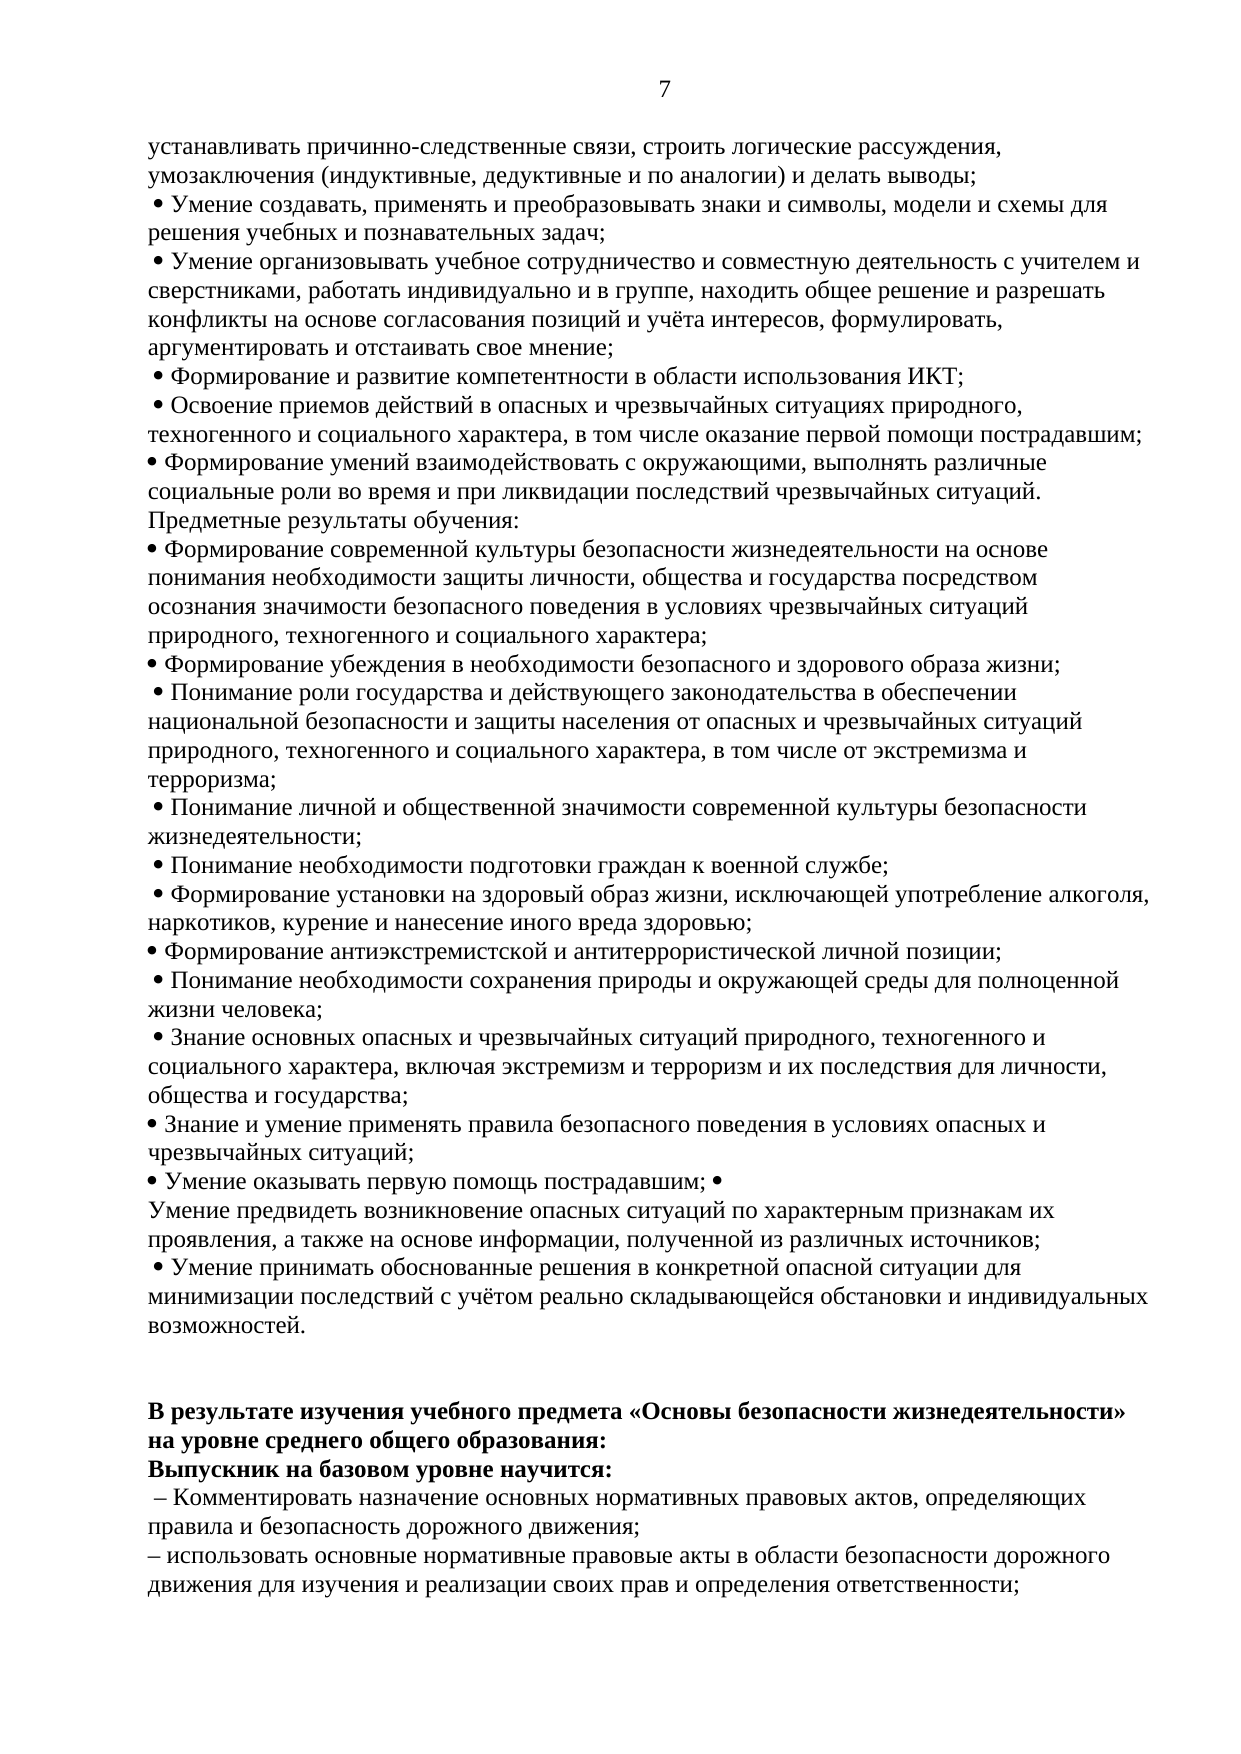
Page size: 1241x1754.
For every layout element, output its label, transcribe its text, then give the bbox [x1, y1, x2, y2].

text Понимание роли государства и действующего законодательства в обеспечении национальной безопасности и защиты населения от опасных и чрезвычайных ситуаций природного, техногенного и социального характера, в том числе от экстремизма и терроризма; [148, 677, 1152, 792]
text Формирование и развитие компетентности в области использования ИКТ; [148, 361, 1152, 390]
text Формирование антиэкстремистской и антитеррористической личной позиции; [148, 936, 1152, 965]
text Понимание личной и общественной значимости современной культуры безопасности жизнедеятельности; [148, 792, 1152, 850]
text Умение принимать обоснованные решения в конкретной опасной ситуации для минимизации последствий с учётом реально складывающейся обстановки и индивидуальных возможностей. [148, 1252, 1152, 1339]
text Формирование современной культуры безопасности жизнедеятельности на основе понимания необходимости защиты личности, общества и государства посредством осознания значимости безопасного поведения в условиях чрезвычайных ситуаций природного, техногенного и социального характера; [148, 534, 1152, 649]
text Выпускник на базовом уровне научится: [148, 1454, 1152, 1482]
text Понимание необходимости сохранения природы и окружающей среды для полноценной жизни человека; [148, 965, 1152, 1022]
text Освоение приемов действий в опасных и чрезвычайных ситуациях природного, техногенного и социального характера, в том числе оказание первой помощи пострадавшим; Формирование умений взаимодействовать с окружающими, выполнять различные социальные роли во время и при ликвидации последствий чрезвычайных ситуаций. Предметные результаты обучения: [148, 390, 1152, 534]
text Формирование убеждения в необходимости безопасного и здорового образа жизни; [148, 649, 1152, 677]
text Умение предвидеть возникновение опасных ситуаций по характерным признакам их проявления, а также на основе информации, полученной из различных источников; [148, 1195, 1152, 1252]
text В результате изучения учебного предмета «Основы безопасности жизнедеятельности» на уровне среднего общего образования: [148, 1396, 1152, 1454]
text Умение оказывать первую помощь пострадавшим; [148, 1166, 1152, 1195]
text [148, 131, 1152, 189]
text Умение организовывать учебное сотрудничество и совместную деятельность с учителем и сверстниками, работать индивидуально и в группе, находить общее решение и разрешать конфликты на основе согласования позиций и учёта интересов, формулировать, аргументировать и отстаивать свое мнение; [148, 246, 1152, 361]
text Знание основных опасных и чрезвычайных ситуаций природного, техногенного и социального характера, включая экстремизм и терроризм и их последствия для личности, общества и государства; [148, 1022, 1152, 1109]
text Понимание необходимости подготовки граждан к военной службе; [148, 850, 1152, 879]
text – использовать основные нормативные правовые акты в области безопасности дорожного движения для изучения и реализации своих прав и определения ответственности; [148, 1540, 1152, 1597]
text Знание и умение применять правила безопасного поведения в условиях опасных и чрезвычайных ситуаций; [148, 1109, 1152, 1166]
text Формирование установки на здоровый образ жизни, исключающей употребление алкоголя, наркотиков, курение и нанесение иного вреда здоровью; [148, 879, 1152, 936]
text – Комментировать назначение основных нормативных правовых актов, определяющих правила и безопасность дорожного движения; [148, 1482, 1152, 1540]
text Умение создавать, применять и преобразовывать знаки и символы, модели и схемы для решения учебных и познавательных задач; [148, 189, 1152, 246]
